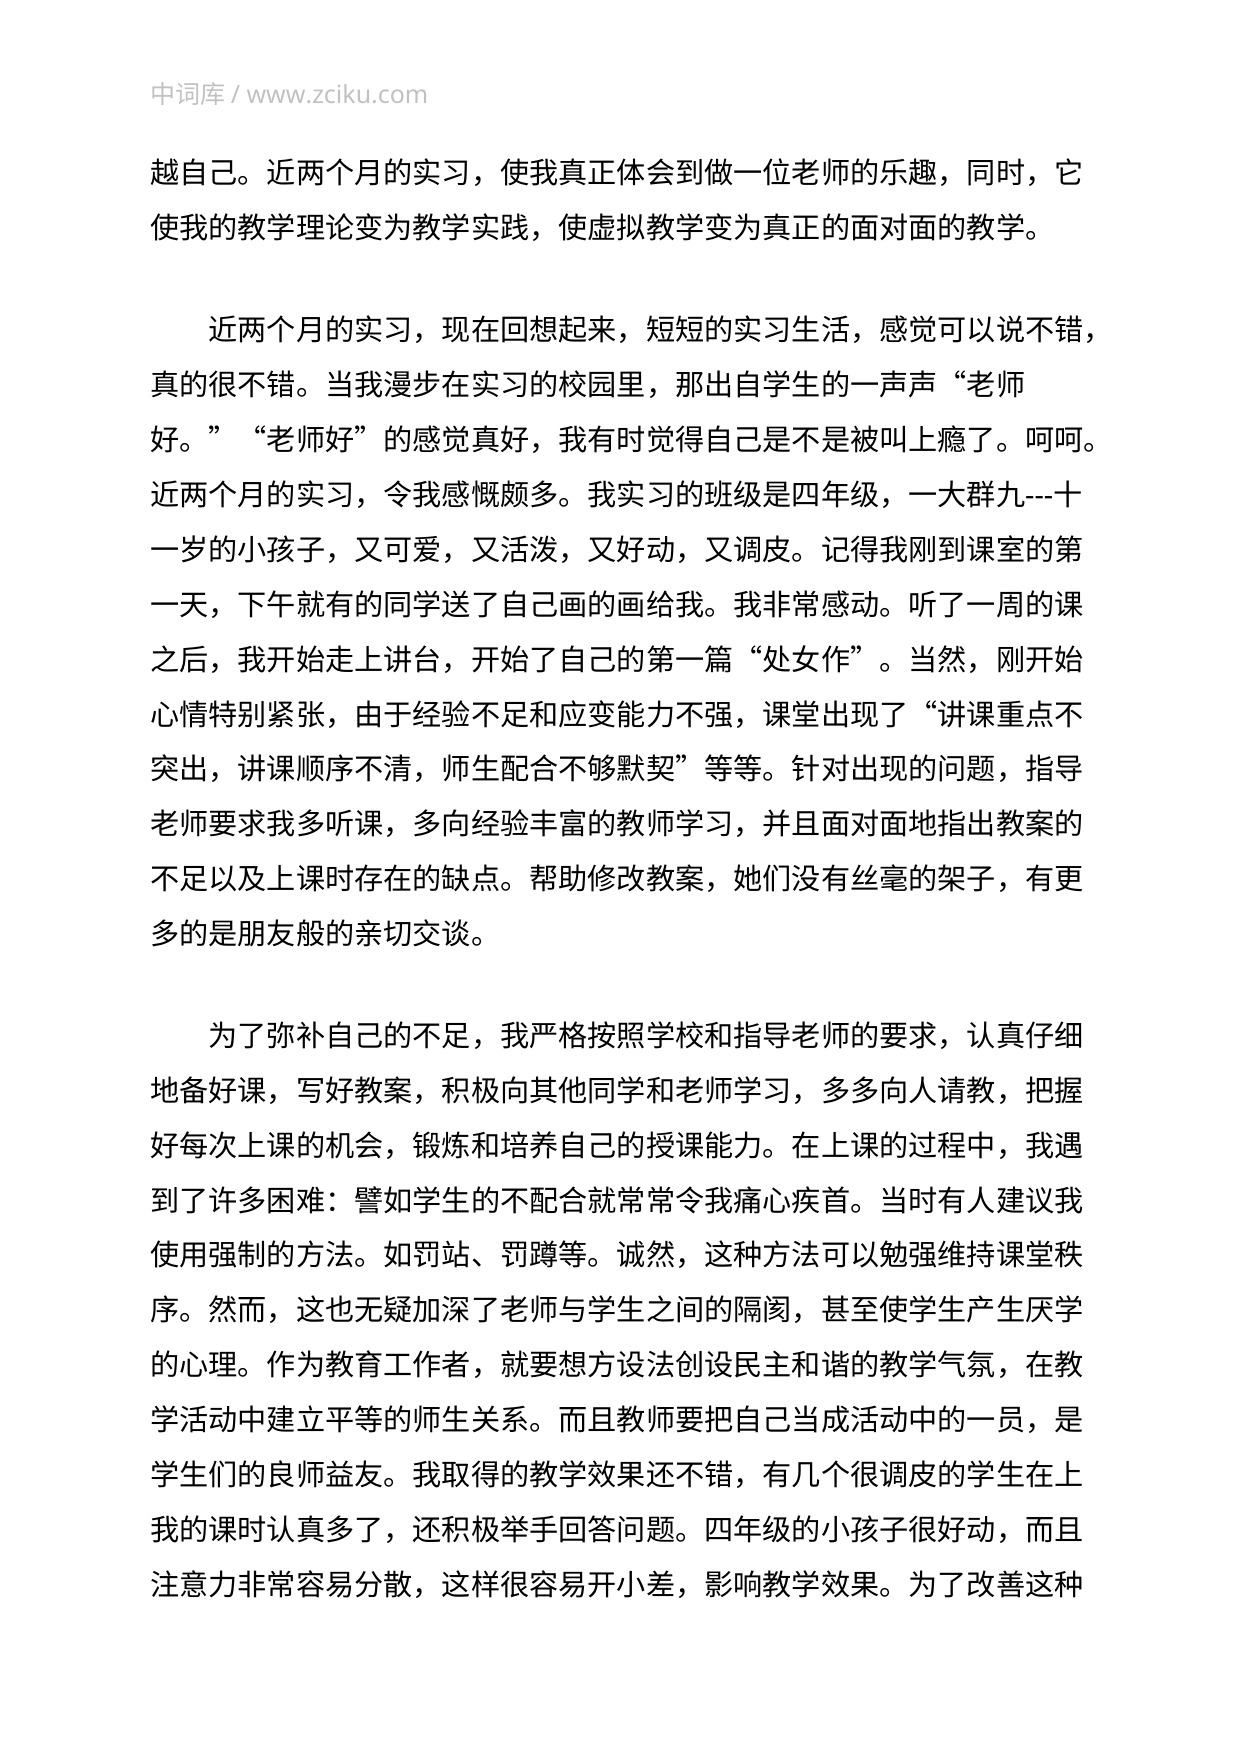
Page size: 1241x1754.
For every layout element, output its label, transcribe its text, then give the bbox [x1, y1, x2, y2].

text 近两个月的实习，现在回想起来，短短的实习生活，感觉可以说不错，真的很不错。当我漫步在实习的校园里，那出自学生的一声声“老师好。”“老师好”的感觉真好，我有时觉得自己是不是被叫上瘾了。呵呵。近两个月的实习，令我感慨颇多。我实习的班级是四年级，一大群九---十一岁的小孩子，又可爱，又活泼，又好动，又调皮。记得我刚到课室的第一天，下午就有的同学送了自己画的画给我。我非常感动。听了一周的课之后，我开始走上讲台，开始了自己的第一篇“处女作”。当然，刚开始心情特别紧张，由于经验不足和应变能力不强，课堂出现了“讲课重点不突出，讲课顺序不清，师生配合不够默契”等等。针对出现的问题，指导老师要求我多听课，多向经验丰富的教师学习，并且面对面地指出教案的不足以及上课时存在的缺点。帮助修改教案，她们没有丝毫的架子，有更多的是朋友般的亲切交谈。 [150, 307, 1090, 953]
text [150, 1012, 1090, 1604]
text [150, 150, 1090, 247]
